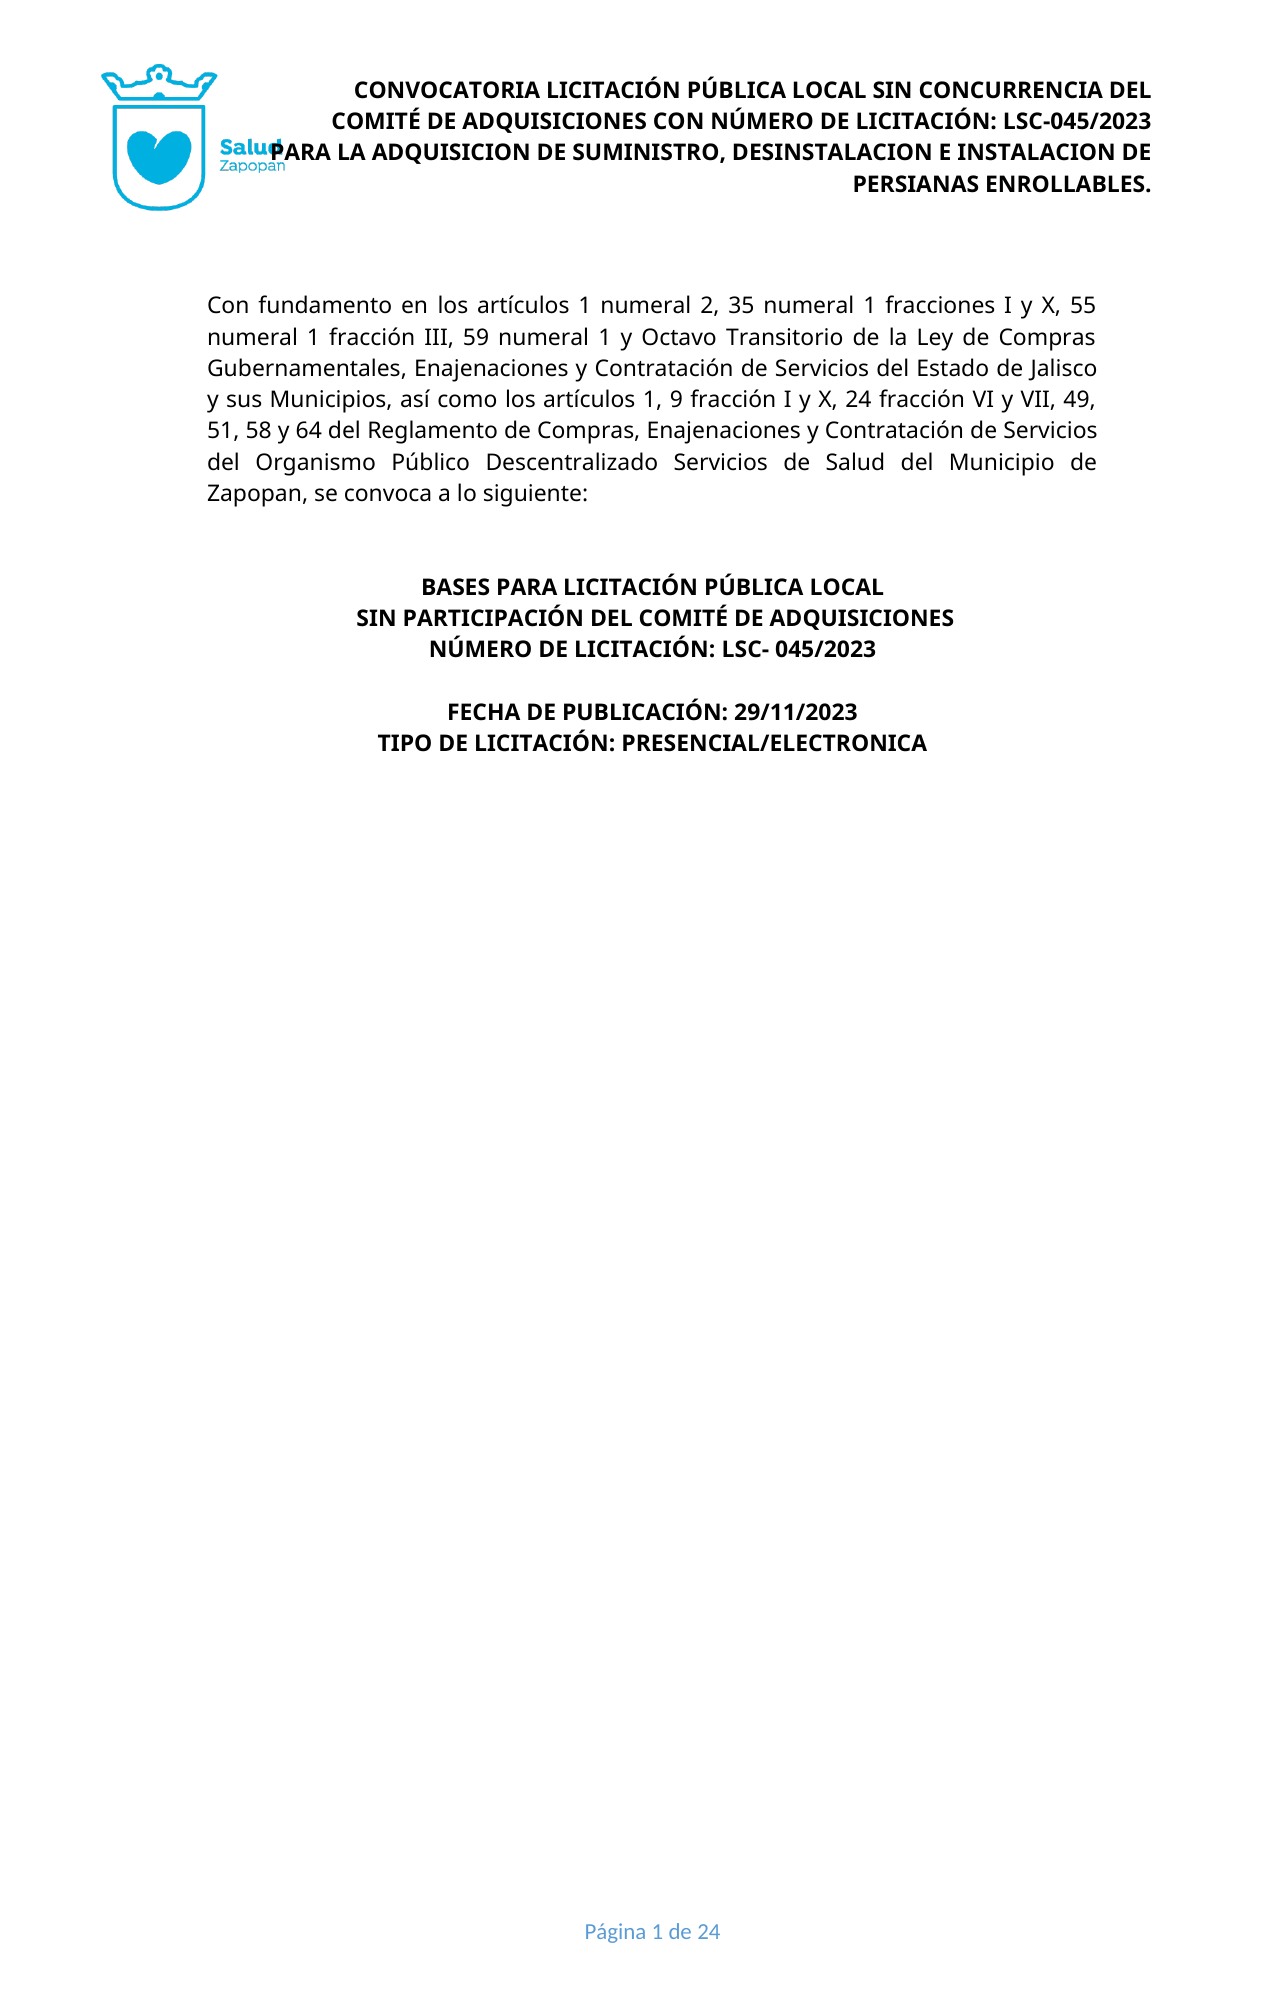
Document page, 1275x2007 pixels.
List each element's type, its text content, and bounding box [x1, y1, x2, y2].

text Con fundamento en los artículos 1 numeral 2, 35 numeral 1 fracciones I y X, 55 numeral 1 fracción III, 59 numeral 1 y Octavo Transitorio de la Ley de Compras Gubernamentales, Enajenaciones y Contratación de Servicios del Estado de Jalisco y sus Municipios, así como los artículos 1, 9 fracción I y X, 24 fracción VI y VII, 49, 51, 58 y 64 del Reglamento de Compras, Enajenaciones y Contratación de Servicios del Organismo Público Descentralizado Servicios de Salud del Municipio de Zapopan, se convoca a lo siguiente: [207, 289, 1098, 508]
text TIPO DE LICITACIÓN: PRESENCIAL/ELECTRONICA [207, 727, 1098, 758]
text BASES PARA LICITACIÓN PÚBLICA LOCAL SIN PARTICIPACIÓN DEL COMITÉ DE ADQUISICIONES [207, 571, 1098, 633]
picture [108, 68, 211, 96]
text NÚMERO DE LICITACIÓN: LSC- 045/2023 [207, 633, 1098, 664]
text FECHA DE PUBLICACIÓN: 29/11/2023 [207, 696, 1098, 727]
picture [97, 63, 290, 220]
